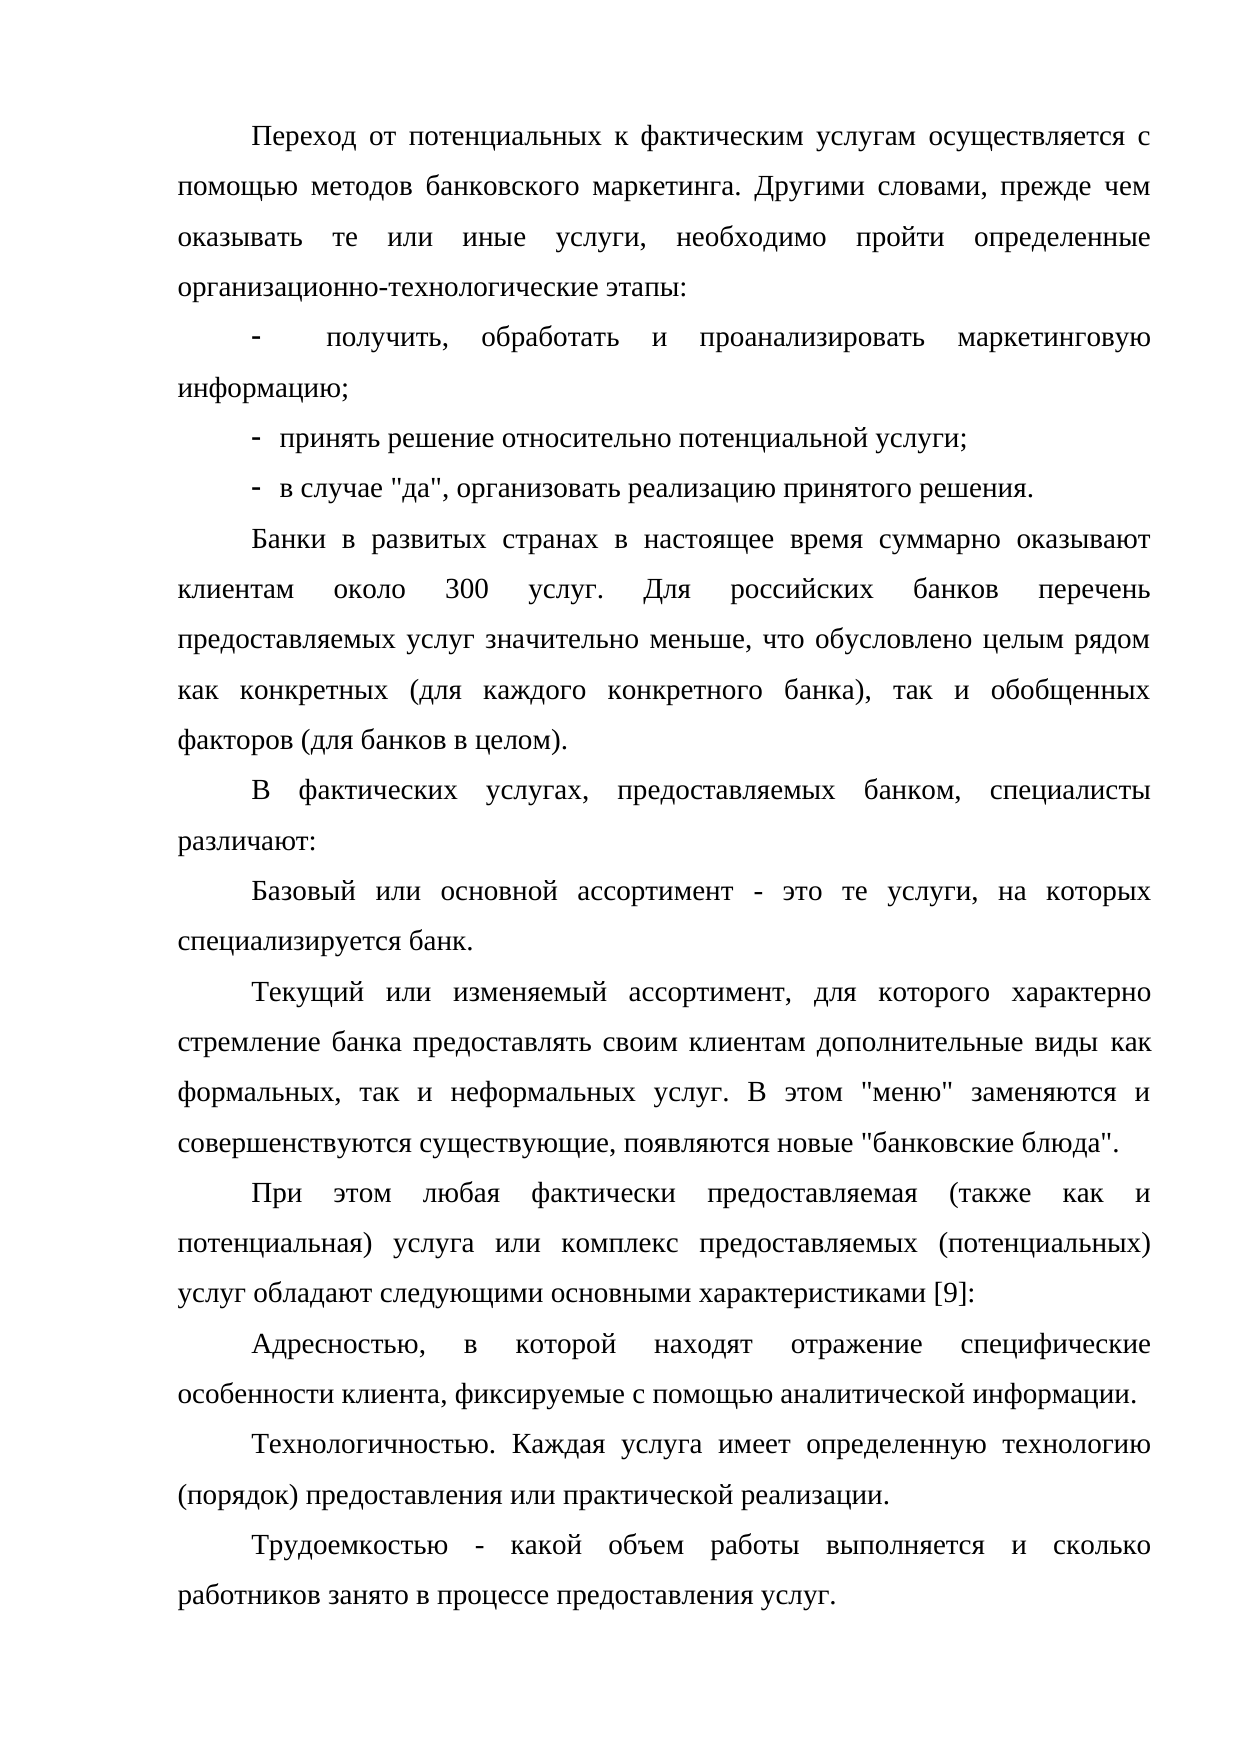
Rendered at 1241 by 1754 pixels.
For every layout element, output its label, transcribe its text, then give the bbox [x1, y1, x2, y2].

text При этом любая фактически предоставляемая (также как и потенциальная) услуга или комплекс предоставляемых (потенциальных) услуг обладают следующими основными характеристиками [9]: [177, 1175, 1152, 1309]
text Технологичностью. Каждая услуга имеет определенную технологию (порядок) предоставления или практической реализации. [177, 1427, 1152, 1510]
text Текущий или изменяемый ассортимент, для которого характерно стремление банка предоставлять своим клиентам дополнительные виды как формальных, так и неформальных услуг. В этом "меню" заменяются и совершенствуются существующие, появляются новые "банковские блюда". [177, 974, 1152, 1158]
text Базовый или основной ассортимент - это те услуги, на которых специализируется банк. [177, 873, 1152, 957]
text Переход от потенциальных к фактическим услугам осуществляется с помощью методов банковского маркетинга. Другими словами, прежде чем оказывать те или иные услуги, необходимо пройти определенные организационно-технологические этапы: [177, 118, 1152, 303]
text Банки в развитых странах в настоящее время суммарно оказывают клиентам около 300 услуг. Для российских банков перечень предоставляемых услуг значительно меньше, что обусловлено целым рядом как конкретных (для каждого конкретного банка), так и обобщенных факторов (для банков в целом). [177, 521, 1152, 756]
text Трудоемкостью - какой объем работы выполняется и сколько работников занято в процессе предоставления услуг. [177, 1527, 1152, 1611]
text В фактических услугах, предоставляемых банком, специалисты различают: [177, 772, 1152, 856]
list в случае "да", организовать реализацию принятого решения. [177, 471, 1152, 504]
list получить, обработать и проанализировать маркетинговую информацию; [177, 319, 1152, 403]
list принять решение относительно потенциальной услуги; [177, 420, 1152, 454]
text Адресностью, в которой находят отражение специфические особенности клиента, фиксируемые с помощью аналитической информации. [177, 1326, 1152, 1410]
